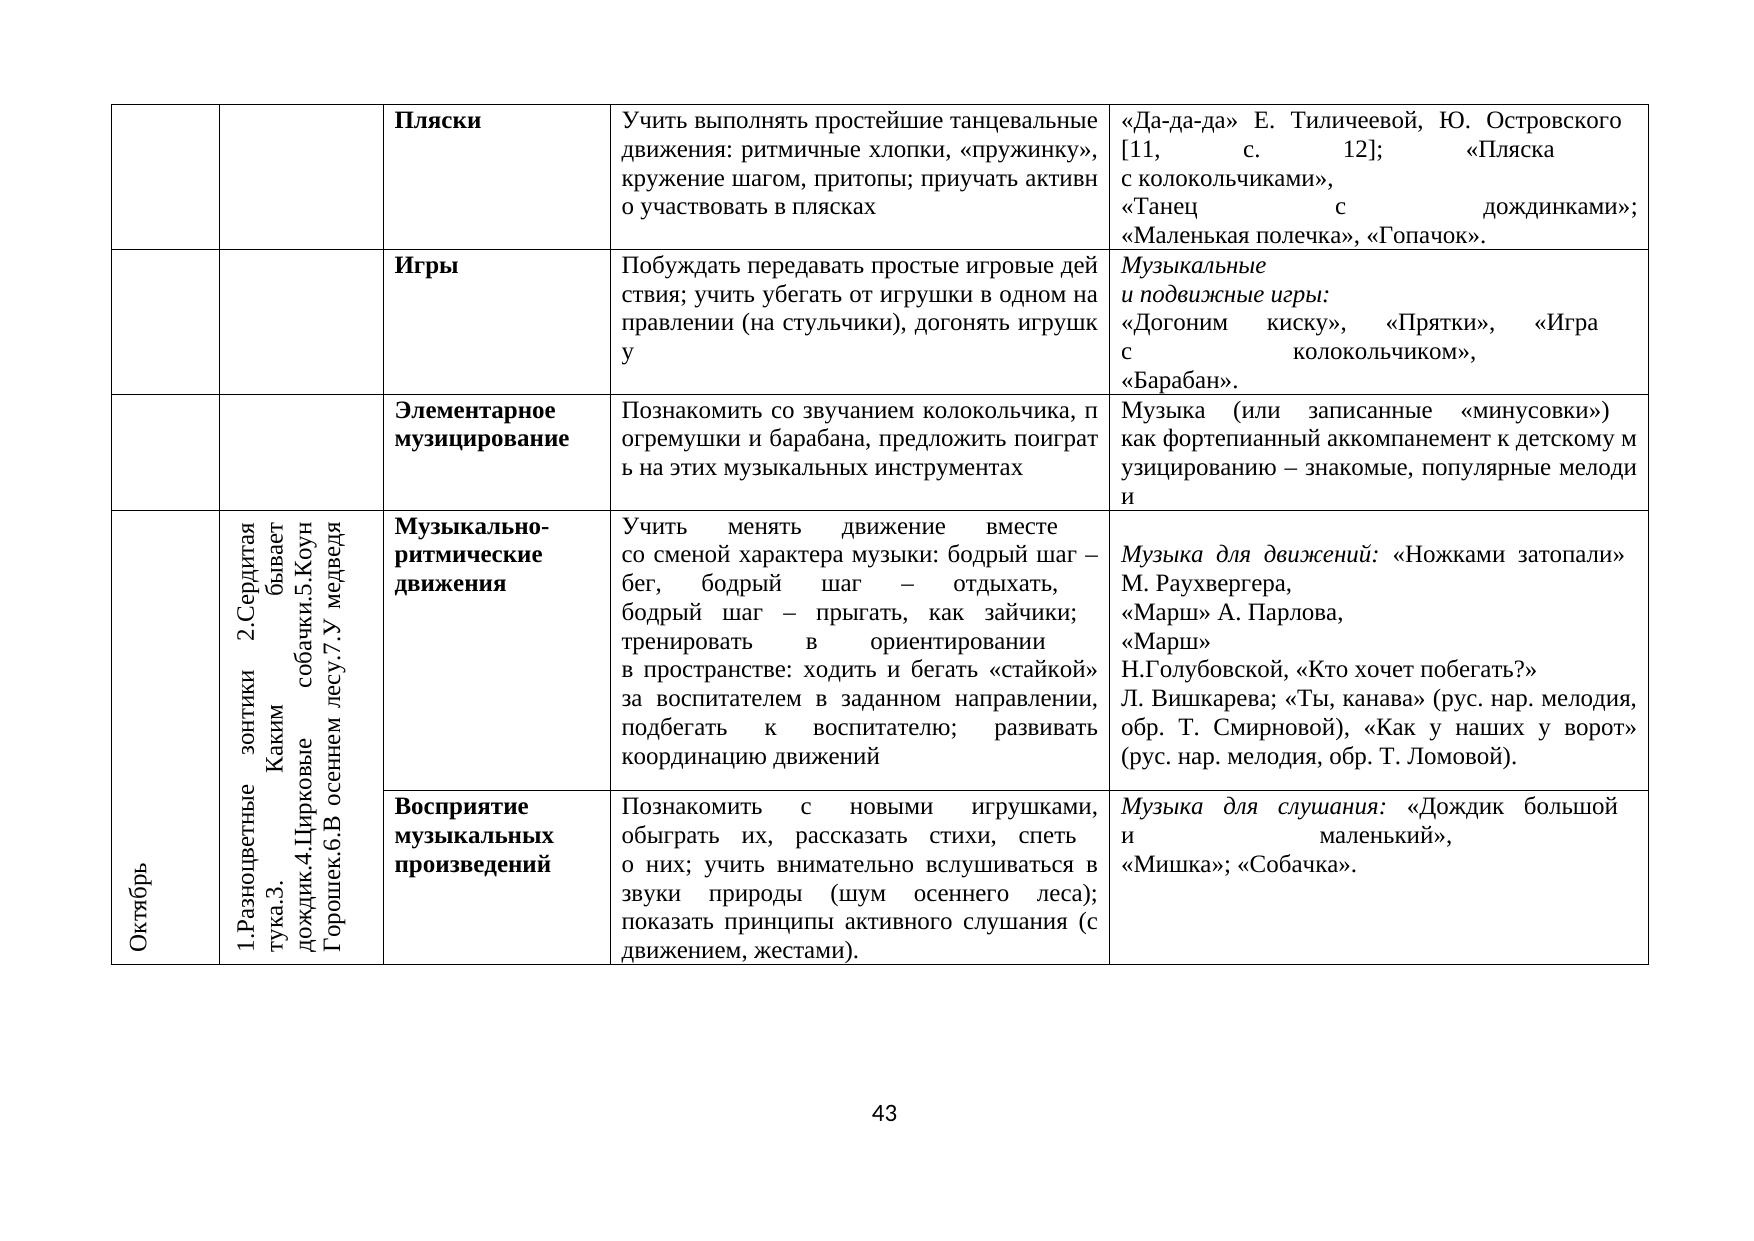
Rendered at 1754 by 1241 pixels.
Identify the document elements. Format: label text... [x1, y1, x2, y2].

table_cell Восприятие музыкальных произведений [384, 791, 610, 964]
table_cell [220, 250, 383, 394]
table_cell [220, 105, 383, 249]
table_cell Познакомить с новыми игрушками, обыграть их, рассказать стихи, спеть о них; учить внимательно вслушиваться в звуки природы (шум осеннего леса); показать принципы активного слушания (с движением, жестами). [611, 791, 1109, 964]
table_cell 1.Разноцветные зонтики 2.Сердитая тука.3. Каким бывает дождик.4.Цирковые собачки.5.Коун Горошек.6.В осеннем лесу.7.У медведя во бору.8.Лесные забавы. [220, 511, 383, 964]
table_cell Музыкальные и подвижные игры: «Догоним киску», «Прятки», «Игра с колокольчиком», «Барабан». [1110, 250, 1648, 394]
table_cell [112, 395, 219, 510]
table_cell Октябрь [112, 511, 219, 964]
table_cell Побуждать передавать простые игровые действия; учить убегать от игрушки в одном направлении (на стульчики), догонять игрушку [611, 250, 1109, 394]
table_cell Учить менять движение вместе со сменой характера музыки: бодрый шаг – бег, бодрый шаг – отдыхать, бодрый шаг – прыгать, как зайчики; тренировать в ориентировании в пространстве: ходить и бегать «стайкой» за воспитателем в заданном направлении, подбегать к воспитателю; развивать координацию движений [611, 511, 1109, 790]
table_cell Музыка для слушания: «Дождик большой и маленький», «Мишка»; «Собачка». [1110, 791, 1648, 964]
table_cell Пляски [384, 105, 610, 249]
table_cell Элементарное музицирование [384, 395, 610, 510]
table_cell Познакомить со звучанием колокольчика, погремушки и барабана, предложить поиграть на этих музыкальных инструментах [611, 395, 1109, 510]
table_cell [112, 105, 219, 249]
table_cell Музыка (или записанные «минусовки») как фортепианный аккомпанемент к детскому музицированию – знакомые, популярные мелодии [1110, 395, 1648, 510]
table_cell [220, 395, 383, 510]
table_cell Музыка для движений: «Ножками затопали» М. Раухвергера, «Марш» А. Парлова, «Марш» Н.Голубовской, «Кто хочет побегать?» Л. Вишкарева; «Ты, канава» (рус. нар. мелодия, обр. Т. Смирновой), «Как у наших у ворот» (рус. нар. мелодия, обр. Т. Ломовой). [1110, 511, 1648, 790]
table_cell Учить выполнять простейшие танцевальные движения: ритмичные хлопки, «пружинку», кружение шагом, притопы; приучать активно участвовать в плясках [611, 105, 1109, 249]
table_cell «Да-да-да» Е. Тиличеевой, Ю. Островского [11, с. 12]; «Пляска с колокольчиками», «Танец с дождинками»; «Маленькая полечка», «Гопачок». [1110, 105, 1648, 249]
table_cell Игры [384, 250, 610, 394]
table_cell Музыкально-ритмические движения [384, 511, 610, 790]
table_cell [112, 250, 219, 394]
